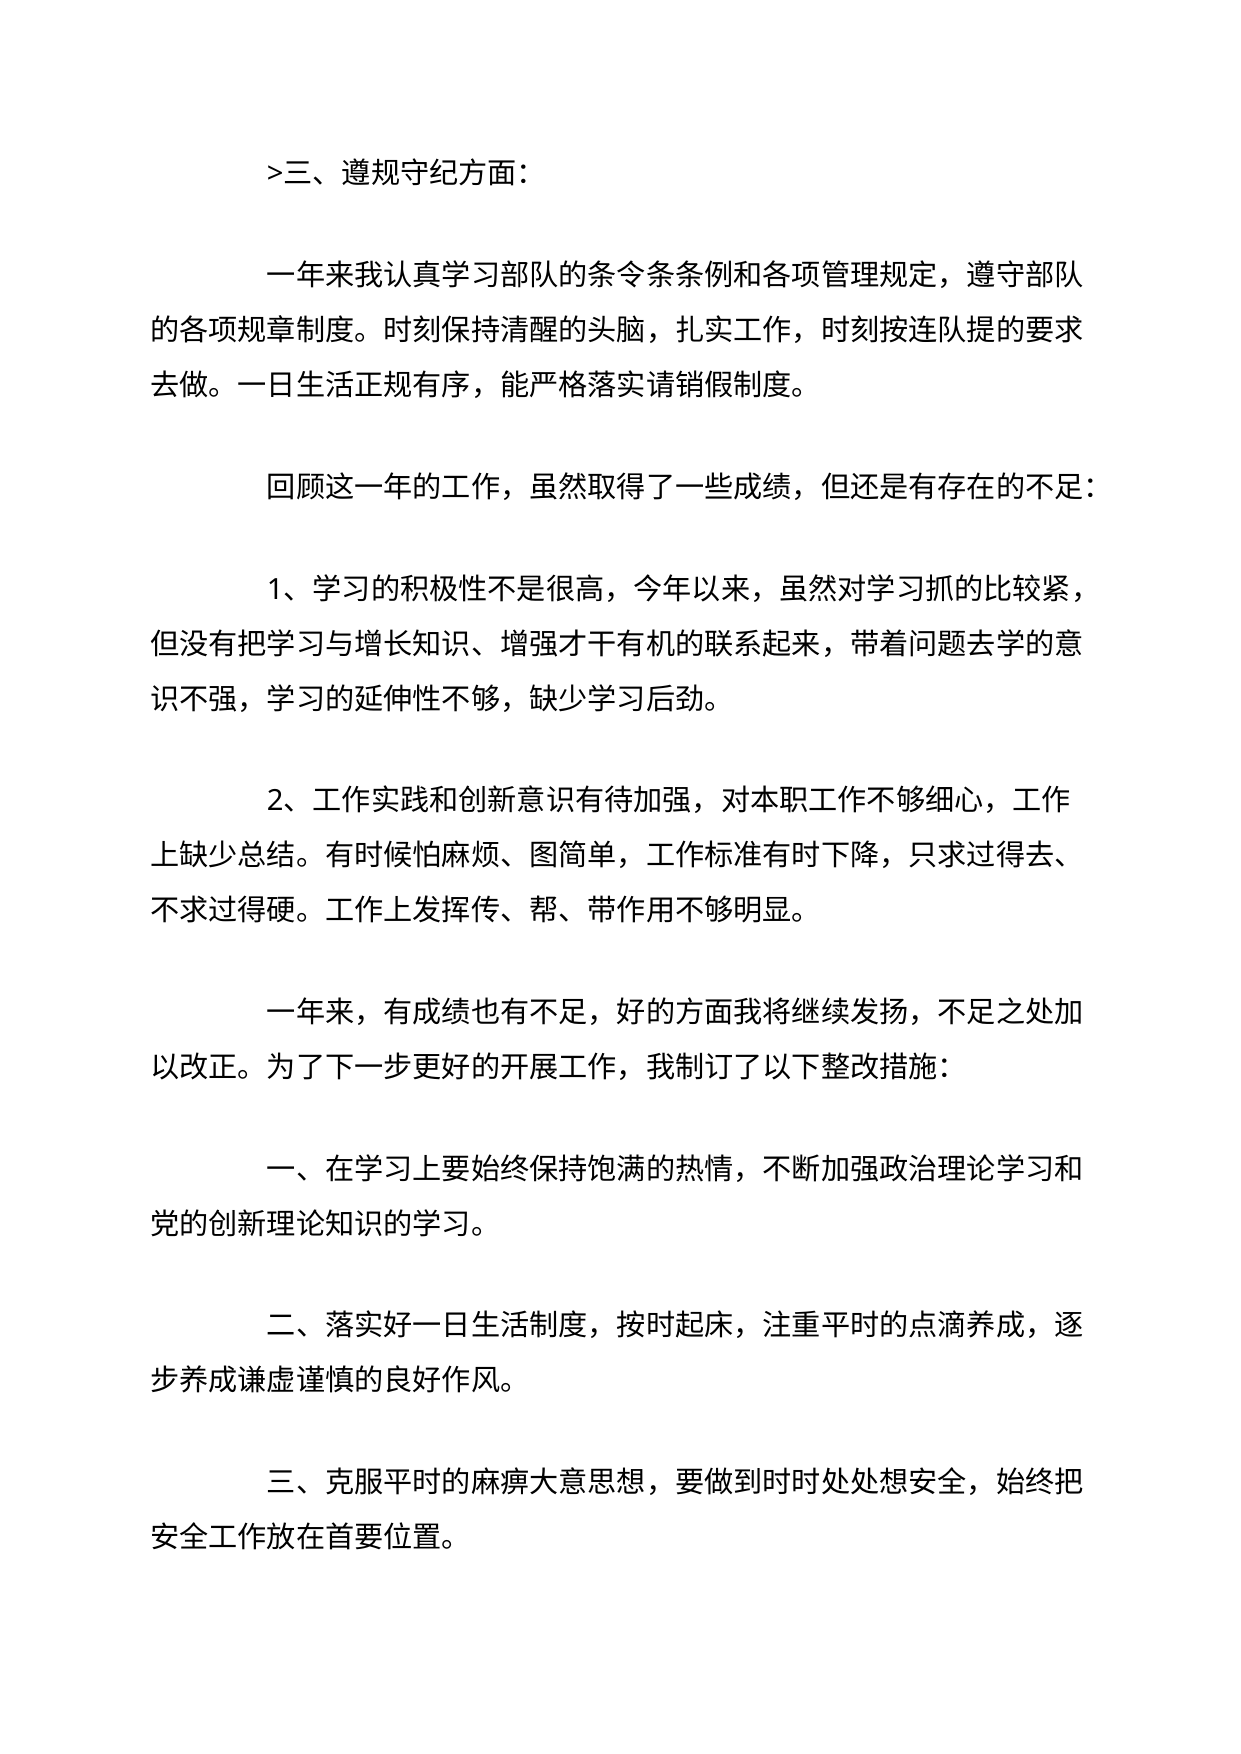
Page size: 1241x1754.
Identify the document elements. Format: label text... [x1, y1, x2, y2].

text 二、落实好一日生活制度，按时起床，注重平时的点滴养成，逐步养成谦虚谨慎的良好作风。 [150, 1302, 1090, 1399]
text 回顾这一年的工作，虽然取得了一些成绩，但还是有存在的不足： [150, 463, 1090, 506]
text 一年来我认真学习部队的条令条条例和各项管理规定，遵守部队的各项规章制度。时刻保持清醒的头脑，扎实工作，时刻按连队提的要求去做。一日生活正规有序，能严格落实请销假制度。 [150, 252, 1090, 404]
text 三、克服平时的麻痹大意思想，要做到时时处处想安全，始终把安全工作放在首要位置。 [150, 1459, 1090, 1556]
text 一年来，有成绩也有不足，好的方面我将继续发扬，不足之处加以改正。为了下一步更好的开展工作，我制订了以下整改措施： [150, 989, 1090, 1086]
text 1、学习的积极性不是很高，今年以来，虽然对学习抓的比较紧，但没有把学习与增长知识、增强才干有机的联系起来，带着问题去学的意识不强，学习的延伸性不够，缺少学习后劲。 [150, 565, 1090, 717]
text 一、在学习上要始终保持饱满的热情，不断加强政治理论学习和党的创新理论知识的学习。 [150, 1145, 1090, 1242]
text >三、遵规守纪方面： [150, 150, 1090, 192]
text 2、工作实践和创新意识有待加强，对本职工作不够细心，工作上缺少总结。有时候怕麻烦、图简单，工作标准有时下降，只求过得去、不求过得硬。工作上发挥传、帮、带作用不够明显。 [150, 777, 1090, 929]
